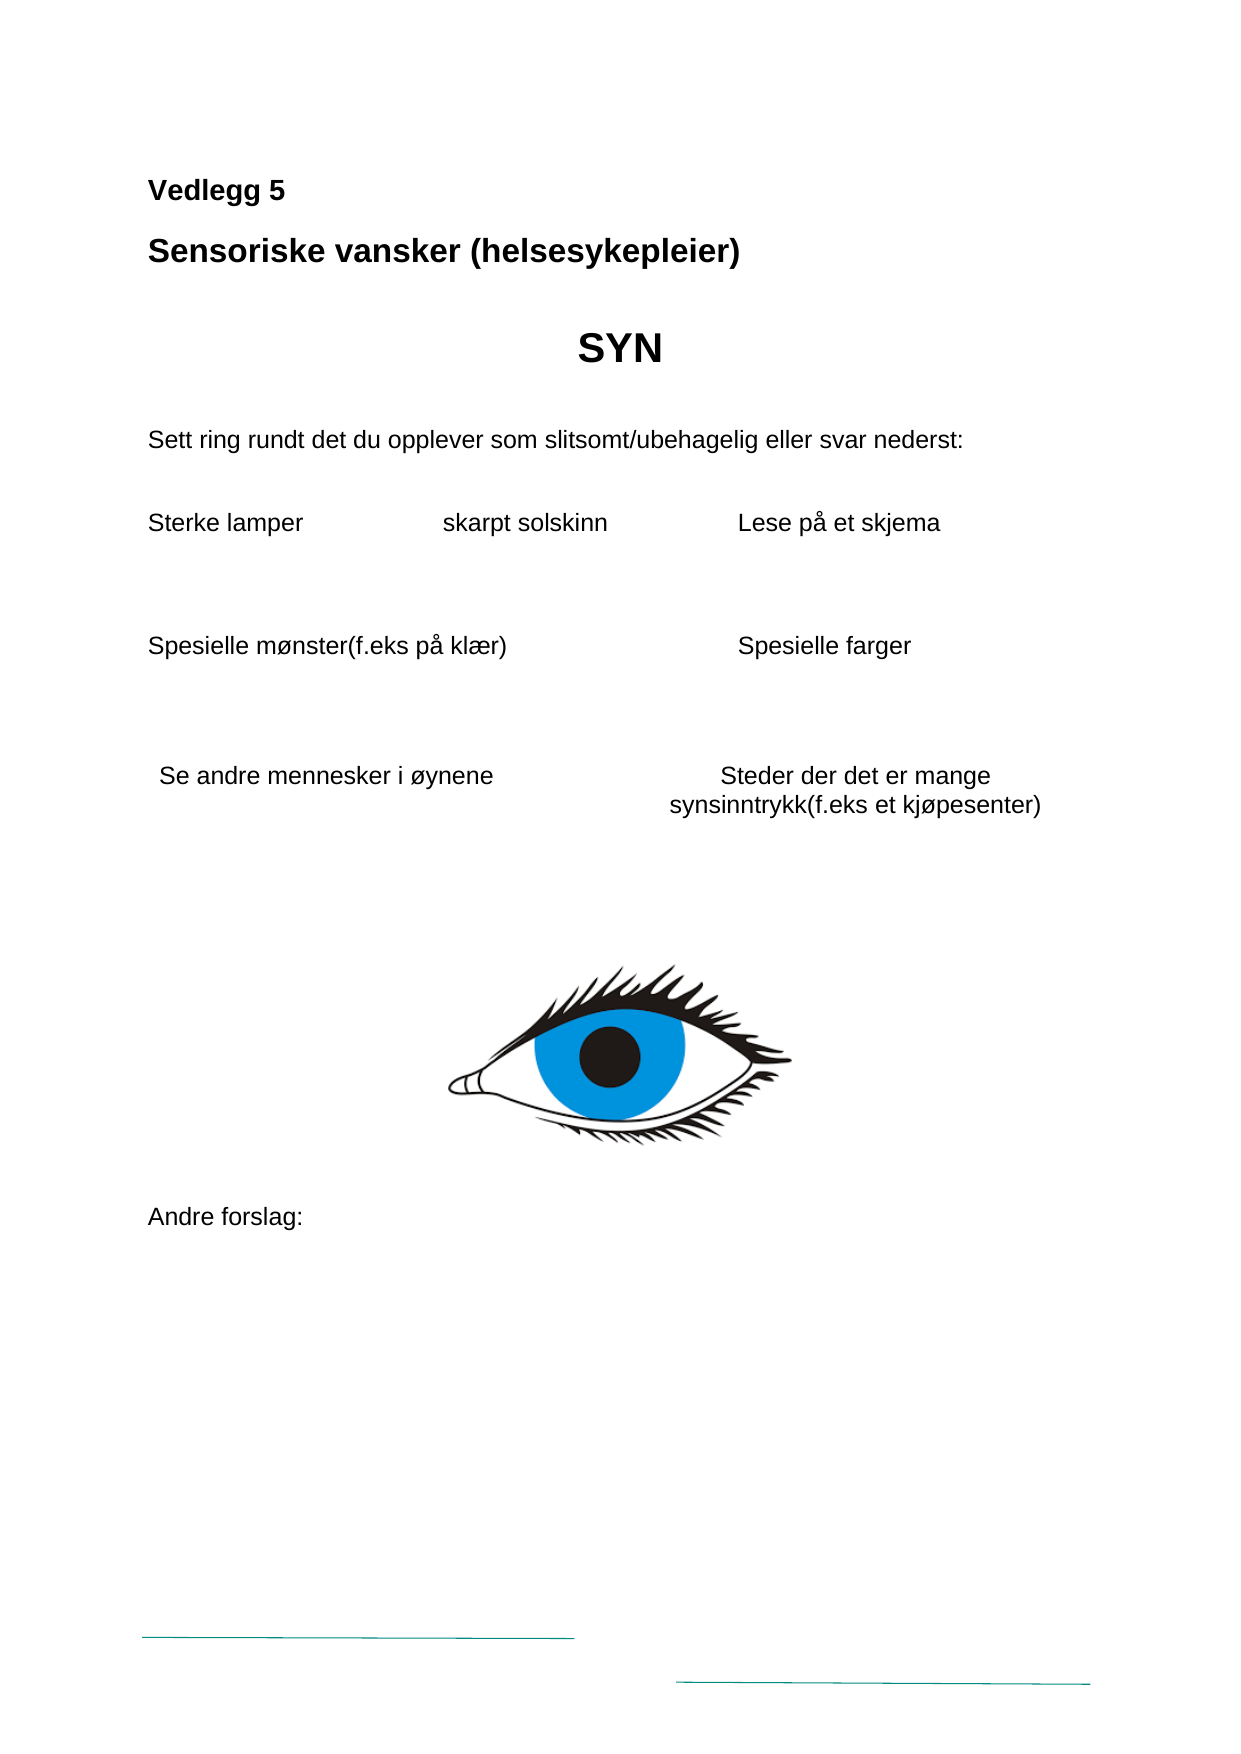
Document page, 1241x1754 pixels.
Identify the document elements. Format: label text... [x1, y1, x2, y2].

text Sett ring rundt det du opplever som slitsomt/ubehagelig eller svar nederst: [148, 425, 1093, 454]
subtitle Sensoriske vansker (helsesykepleier) [148, 231, 1093, 269]
text Sterke lamper skarpt solskinn Lese på et skjema [148, 507, 1093, 536]
text Andre forslag: [148, 1202, 1093, 1231]
text SYN [148, 323, 1093, 371]
table_header Se andre mennesker i øynene [148, 755, 619, 872]
text Spesielle mønster(f.eks på klær) Spesielle farger [148, 631, 1093, 660]
subtitle Vedlegg 5 [148, 173, 1093, 206]
table_header Steder der det er mange synsinntrykk(f.eks et kjøpesenter) [620, 755, 1092, 872]
picture [446, 961, 794, 1149]
